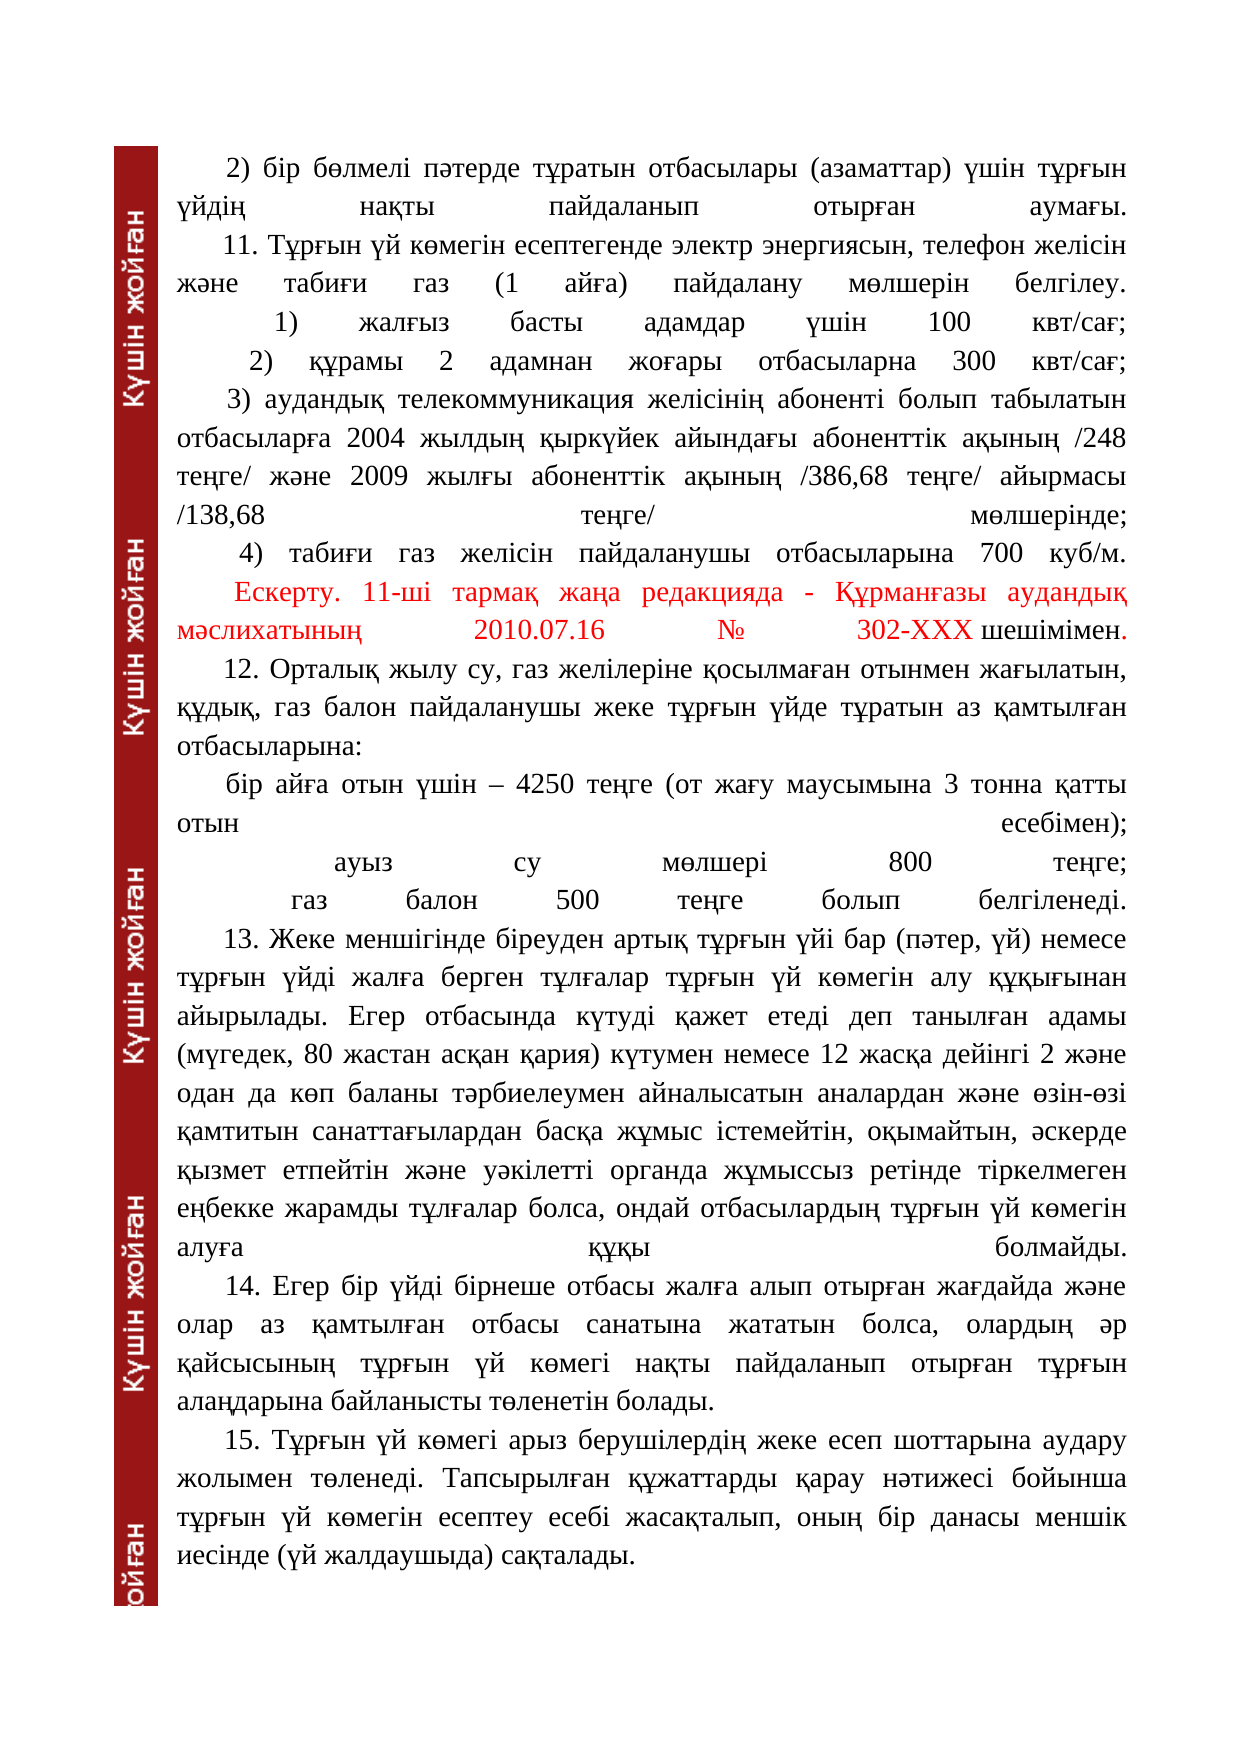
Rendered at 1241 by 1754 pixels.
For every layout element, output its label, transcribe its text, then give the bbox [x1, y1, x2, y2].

picture [114, 1571, 158, 1606]
picture [114, 1417, 158, 1422]
text 15. Тұрғын үй көмегі арыз берушілердің жеке есеп шоттарына аудару жолымен төленеді. Тапсырылған құжаттарды қарау нәтижесі бойынша тұрғын үй көмегін есептеу есебі жасақталып, оның бір данасы меншік иесінде (үй жалдаушыда) сақталады. [112, 1422, 1128, 1571]
picture [114, 146, 158, 150]
